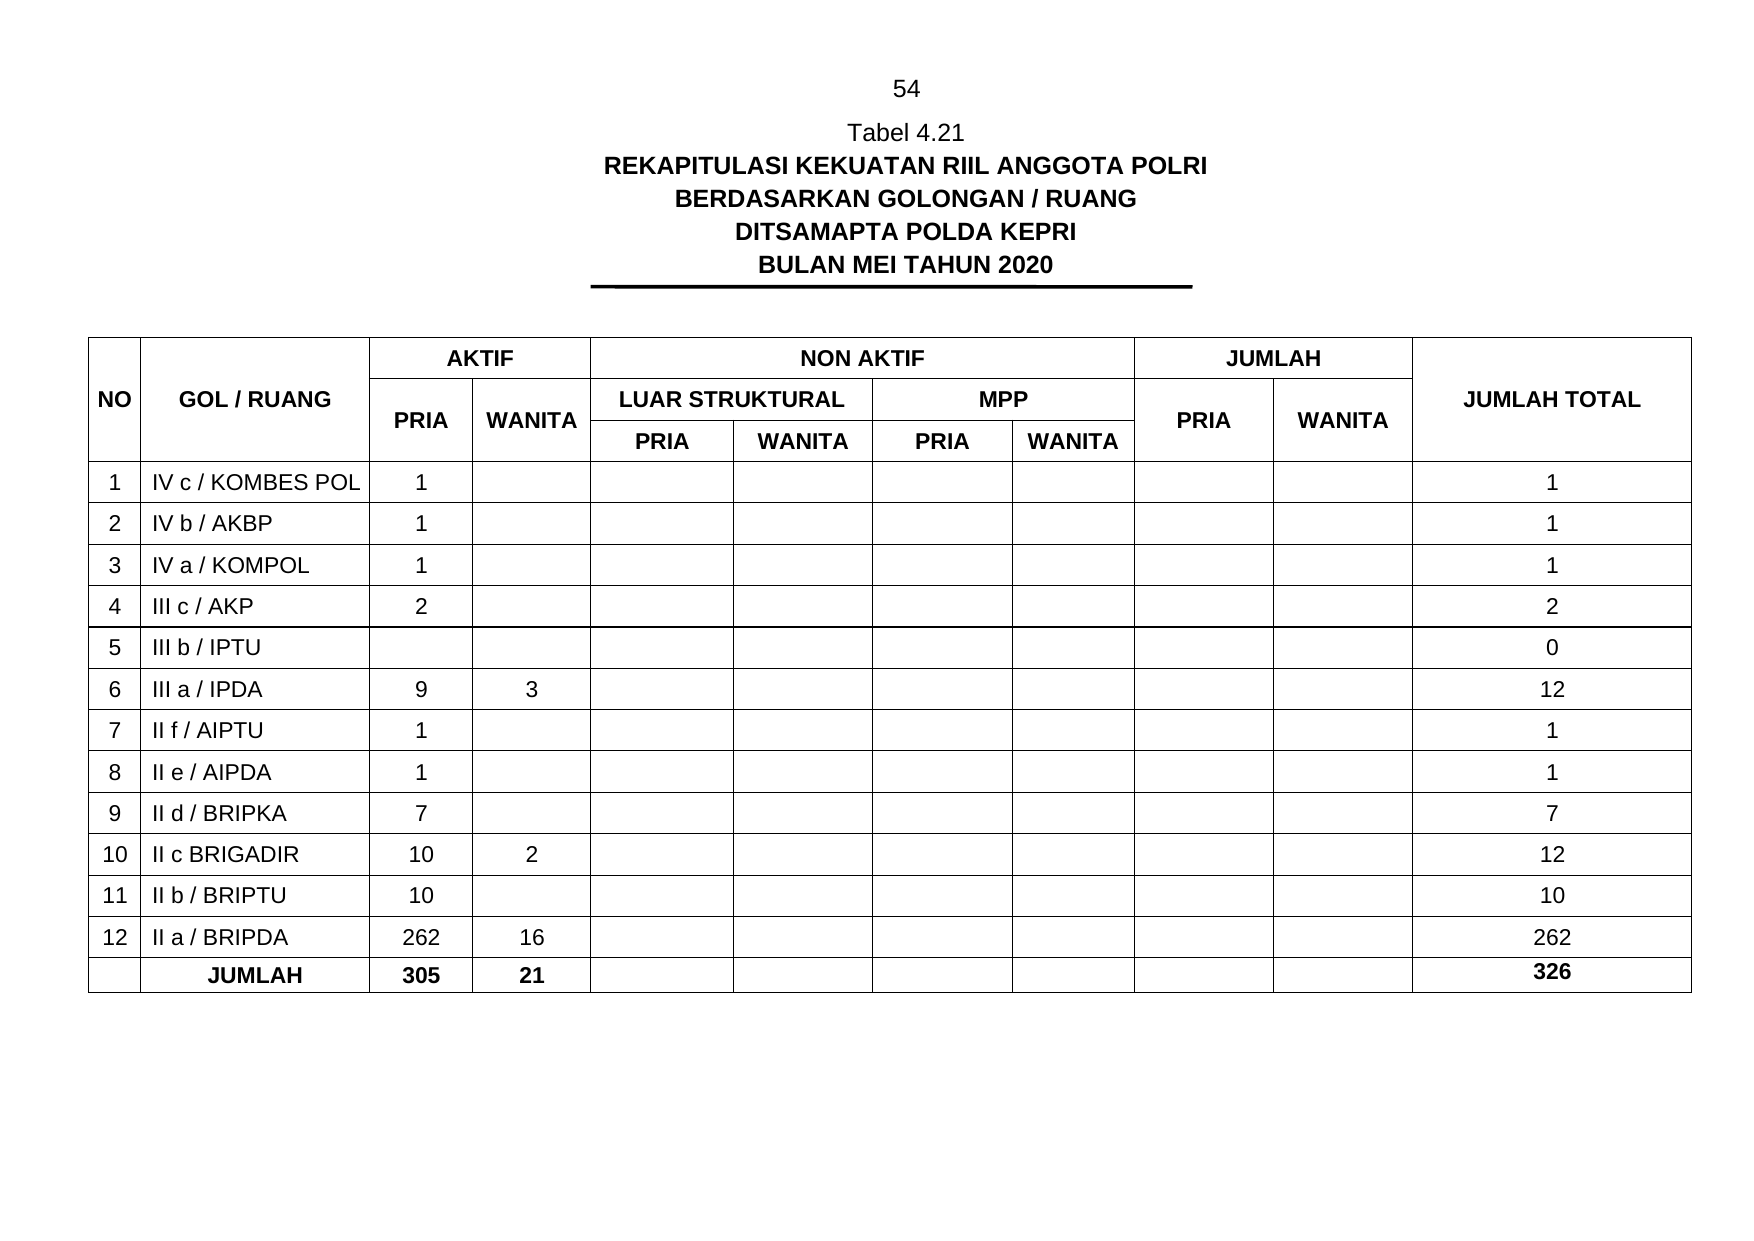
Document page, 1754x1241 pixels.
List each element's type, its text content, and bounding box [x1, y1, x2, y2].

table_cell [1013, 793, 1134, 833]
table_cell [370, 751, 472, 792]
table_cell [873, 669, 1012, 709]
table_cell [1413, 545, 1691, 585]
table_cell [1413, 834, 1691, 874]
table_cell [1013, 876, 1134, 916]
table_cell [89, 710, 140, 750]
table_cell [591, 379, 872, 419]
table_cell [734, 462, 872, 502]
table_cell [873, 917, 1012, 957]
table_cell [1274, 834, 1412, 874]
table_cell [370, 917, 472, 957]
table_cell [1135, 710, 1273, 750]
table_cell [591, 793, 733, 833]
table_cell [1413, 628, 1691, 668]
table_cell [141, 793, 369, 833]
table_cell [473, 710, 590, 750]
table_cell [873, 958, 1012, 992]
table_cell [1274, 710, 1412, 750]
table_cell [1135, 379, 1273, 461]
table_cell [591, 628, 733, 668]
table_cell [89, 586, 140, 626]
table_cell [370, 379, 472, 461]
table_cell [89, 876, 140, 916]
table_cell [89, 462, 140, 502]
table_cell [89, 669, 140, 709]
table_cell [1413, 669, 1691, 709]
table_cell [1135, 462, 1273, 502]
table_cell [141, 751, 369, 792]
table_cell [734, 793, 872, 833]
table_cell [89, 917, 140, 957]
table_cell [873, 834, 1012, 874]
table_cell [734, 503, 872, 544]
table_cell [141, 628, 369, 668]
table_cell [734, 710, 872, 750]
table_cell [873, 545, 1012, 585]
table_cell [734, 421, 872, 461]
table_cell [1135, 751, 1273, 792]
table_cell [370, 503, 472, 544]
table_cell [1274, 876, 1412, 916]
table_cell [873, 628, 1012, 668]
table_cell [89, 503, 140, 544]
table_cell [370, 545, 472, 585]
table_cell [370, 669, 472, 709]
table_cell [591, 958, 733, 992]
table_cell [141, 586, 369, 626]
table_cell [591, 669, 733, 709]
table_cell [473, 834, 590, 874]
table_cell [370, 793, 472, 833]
list DITSAMAPTA POLDA KEPRI [89, 217, 1723, 246]
list Tabel 4.21 [89, 118, 1723, 147]
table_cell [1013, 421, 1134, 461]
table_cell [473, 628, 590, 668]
list REKAPITULASI KEKUATAN RIIL ANGGOTA POLRI [89, 151, 1723, 180]
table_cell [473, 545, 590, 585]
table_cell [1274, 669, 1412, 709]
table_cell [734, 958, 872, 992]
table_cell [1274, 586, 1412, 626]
list BULAN MEI TAHUN 2020 [89, 250, 1723, 279]
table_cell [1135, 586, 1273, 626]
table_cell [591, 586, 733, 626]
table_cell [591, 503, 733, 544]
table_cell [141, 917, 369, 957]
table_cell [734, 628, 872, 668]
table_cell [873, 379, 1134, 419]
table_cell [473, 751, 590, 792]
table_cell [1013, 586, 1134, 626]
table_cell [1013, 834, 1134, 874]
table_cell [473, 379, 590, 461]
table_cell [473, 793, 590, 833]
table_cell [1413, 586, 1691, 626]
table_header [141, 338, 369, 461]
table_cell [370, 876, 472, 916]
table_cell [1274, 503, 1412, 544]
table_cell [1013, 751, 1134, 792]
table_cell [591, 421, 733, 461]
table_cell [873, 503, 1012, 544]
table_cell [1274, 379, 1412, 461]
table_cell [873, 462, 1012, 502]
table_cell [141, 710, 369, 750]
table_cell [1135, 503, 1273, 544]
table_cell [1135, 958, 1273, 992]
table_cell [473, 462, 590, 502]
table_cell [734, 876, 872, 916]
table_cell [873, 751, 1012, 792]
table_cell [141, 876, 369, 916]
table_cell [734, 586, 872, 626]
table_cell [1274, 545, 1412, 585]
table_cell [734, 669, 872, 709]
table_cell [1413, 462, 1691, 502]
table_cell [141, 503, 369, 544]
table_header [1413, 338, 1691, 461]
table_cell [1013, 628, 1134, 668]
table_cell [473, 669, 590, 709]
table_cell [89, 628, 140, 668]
list BERDASARKAN GOLONGAN / RUANG [89, 184, 1723, 213]
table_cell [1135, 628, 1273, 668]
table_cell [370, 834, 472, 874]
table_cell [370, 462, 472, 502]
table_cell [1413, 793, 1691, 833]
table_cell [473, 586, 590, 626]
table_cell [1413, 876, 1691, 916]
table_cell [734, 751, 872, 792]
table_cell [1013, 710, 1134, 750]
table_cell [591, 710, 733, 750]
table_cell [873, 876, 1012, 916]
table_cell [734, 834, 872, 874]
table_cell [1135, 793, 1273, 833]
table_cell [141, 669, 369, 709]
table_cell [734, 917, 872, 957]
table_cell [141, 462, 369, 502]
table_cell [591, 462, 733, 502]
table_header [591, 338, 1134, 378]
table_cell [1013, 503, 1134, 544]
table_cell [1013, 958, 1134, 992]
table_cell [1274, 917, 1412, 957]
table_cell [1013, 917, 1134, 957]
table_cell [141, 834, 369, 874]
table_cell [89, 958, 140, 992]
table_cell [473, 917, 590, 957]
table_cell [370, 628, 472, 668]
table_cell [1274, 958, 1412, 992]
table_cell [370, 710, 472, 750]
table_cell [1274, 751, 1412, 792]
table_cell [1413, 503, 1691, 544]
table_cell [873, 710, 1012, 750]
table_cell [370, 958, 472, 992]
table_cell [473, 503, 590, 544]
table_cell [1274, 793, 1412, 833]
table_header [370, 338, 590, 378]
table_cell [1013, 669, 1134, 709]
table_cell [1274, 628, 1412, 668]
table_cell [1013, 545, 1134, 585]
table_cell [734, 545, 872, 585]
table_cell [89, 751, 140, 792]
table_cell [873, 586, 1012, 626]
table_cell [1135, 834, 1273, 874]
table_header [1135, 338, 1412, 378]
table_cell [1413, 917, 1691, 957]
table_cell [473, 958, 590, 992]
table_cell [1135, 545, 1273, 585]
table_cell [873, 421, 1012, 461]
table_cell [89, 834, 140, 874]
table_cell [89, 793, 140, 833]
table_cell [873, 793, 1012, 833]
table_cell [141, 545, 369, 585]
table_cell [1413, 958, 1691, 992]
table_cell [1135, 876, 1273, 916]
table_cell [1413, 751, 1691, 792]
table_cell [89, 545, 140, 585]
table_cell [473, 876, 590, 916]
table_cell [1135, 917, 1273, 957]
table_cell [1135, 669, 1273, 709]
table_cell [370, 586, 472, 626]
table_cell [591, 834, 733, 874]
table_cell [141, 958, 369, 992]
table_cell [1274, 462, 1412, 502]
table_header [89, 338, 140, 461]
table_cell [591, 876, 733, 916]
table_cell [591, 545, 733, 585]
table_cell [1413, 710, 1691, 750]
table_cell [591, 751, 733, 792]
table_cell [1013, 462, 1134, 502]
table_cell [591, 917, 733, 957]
